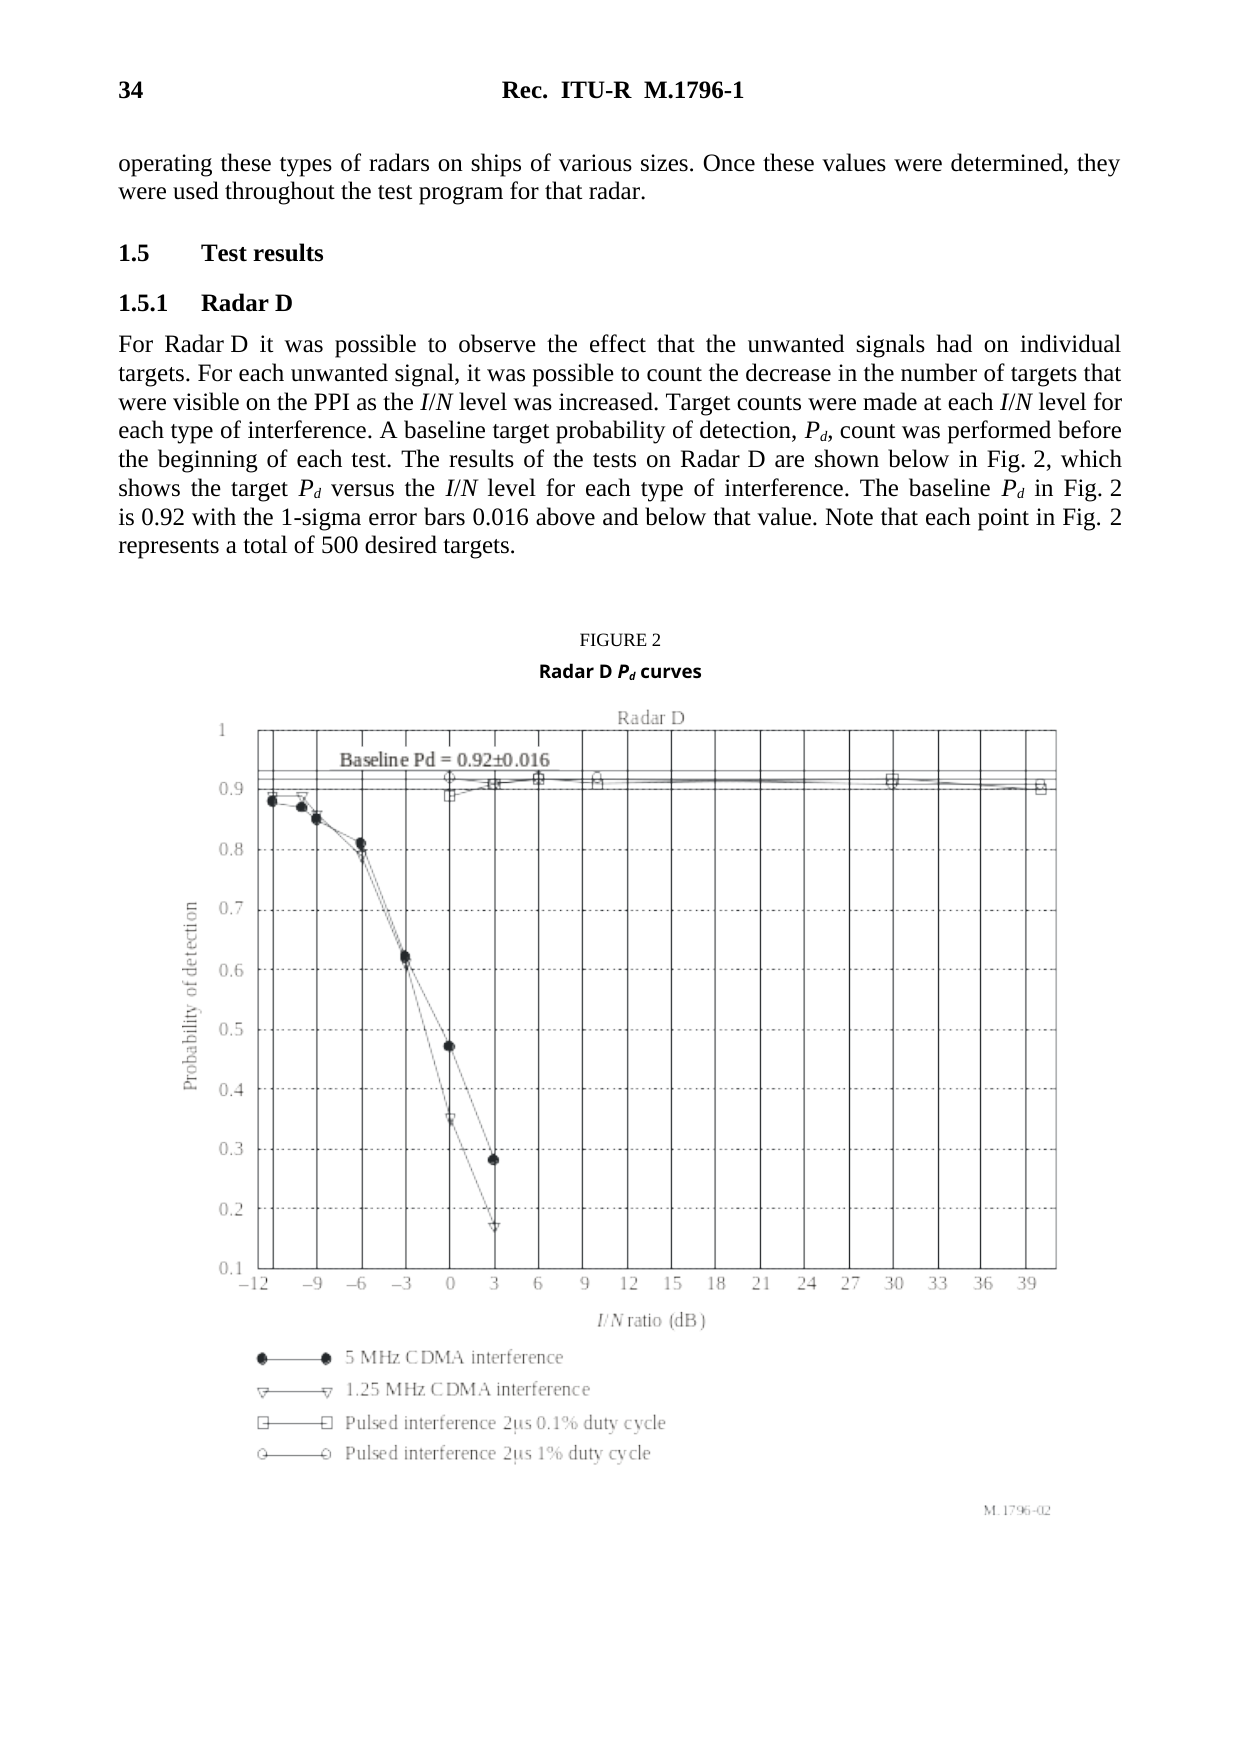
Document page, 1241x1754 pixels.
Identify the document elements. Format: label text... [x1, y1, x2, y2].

text For Radar D it was possible to observe the effect that the unwanted signals had on individual targets. For each unwanted signal, it was possible to count the decrease in the number of targets that were visible on the PPI as the I/N level was increased. Target counts were made at each I/N level for each type of interference. A baseline target probability of detection, Pd, count was performed before the beginning of each test. The results of the tests on Radar D are shown below in Fig. 2, which shows the target Pd versus the I/N level for each type of interference. The baseline Pd in Fig. 2 is 0.92 with the 1-sigma error bars 0.016 above and below that value. Note that each point in Fig. 2 represents a total of 500 desired targets. [118, 329, 1122, 559]
subtitle 1.5.1 Radar D [118, 288, 1122, 317]
subtitle 1.5 Test results [118, 238, 1122, 267]
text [118, 148, 1122, 205]
title Radar D Pd curves [118, 658, 1122, 684]
text Figure 2 [118, 628, 1122, 650]
